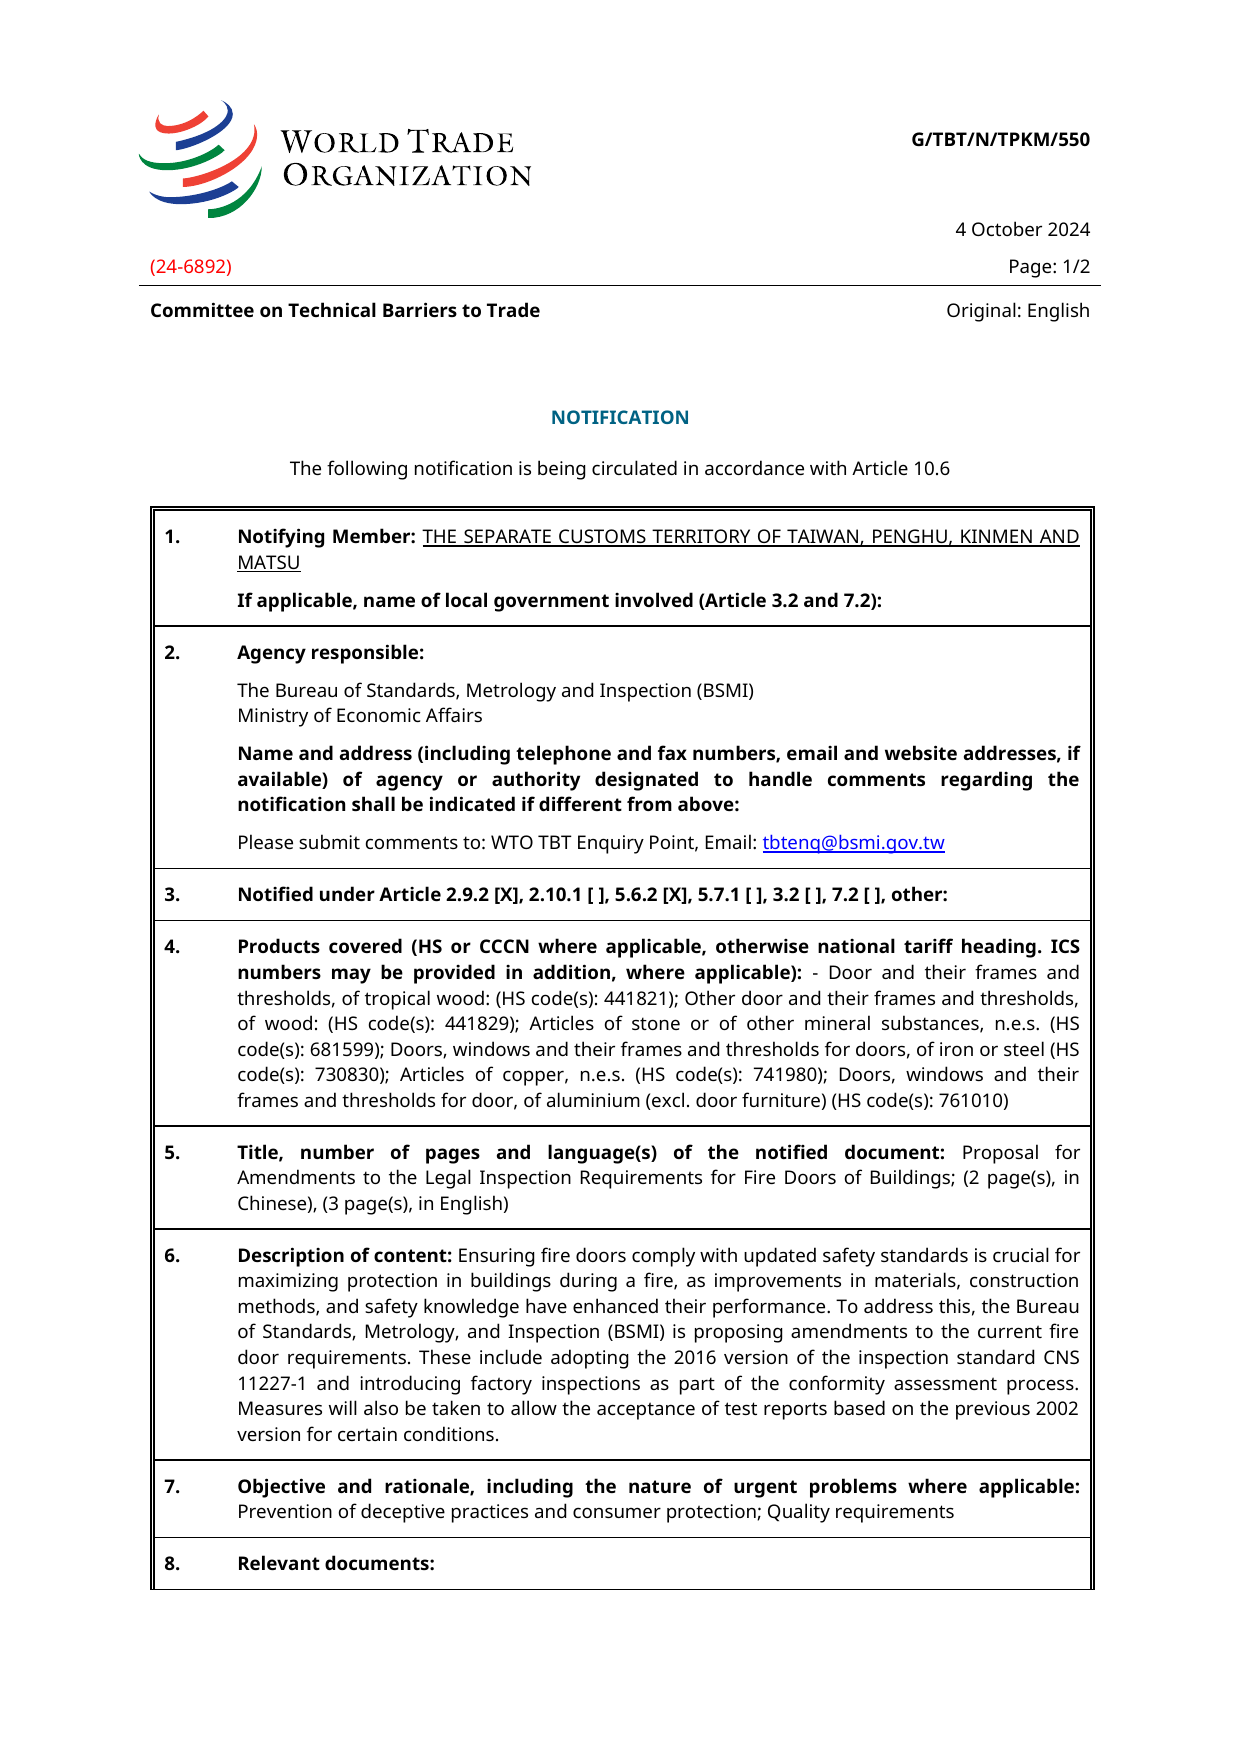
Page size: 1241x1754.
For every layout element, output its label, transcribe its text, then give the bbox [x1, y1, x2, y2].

table_cell 3. [155, 869, 225, 920]
table_header Notifying Member: THE SEPARATE CUSTOMS TERRITORY OF TAIWAN, PENGHU, KINMEN AND MATSU If applicable, name of local government involved (Article 3.2 and 7.2): [225, 511, 1090, 625]
table_cell Notified under Article 2.9.2 [X], 2.10.1 [ ], 5.6.2 [X], 5.7.1 [ ], 3.2 [ ], 7.2 [ ], other: [225, 869, 1090, 920]
table_cell Agency responsible: The Bureau of Standards, Metrology and Inspection (BSMI) Ministry of Economic Affairs Name and address (including telephone and fax numbers, email and website addresses, if available) of agency or authority designated to handle comments regarding the notification shall be indicated if different from above: Please submit comments to: WTO TBT Enquiry Point, Email: tbtenq@bsmi.gov.tw [225, 627, 1090, 868]
title NOTIFICATION [150, 405, 1090, 430]
table_cell 5. [155, 1127, 225, 1228]
table_cell Title, number of pages and language(s) of the notified document: Proposal for Amendments to the Legal Inspection Requirements for Fire Doors of Buildings; (2 page(s), in Chinese), (3 page(s), in English) [225, 1127, 1090, 1228]
table_cell 4. [155, 921, 225, 1125]
table_cell Objective and rationale, including the nature of urgent problems where applicable: Prevention of deceptive practices and consumer protection; Quality requirements [225, 1461, 1090, 1536]
table_cell 7. [155, 1461, 225, 1536]
table_cell 2. [155, 627, 225, 868]
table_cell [225, 1538, 1090, 1588]
table_cell 8. [155, 1538, 225, 1588]
table_cell Description of content: Ensuring fire doors comply with updated safety standards is crucial for maximizing protection in buildings during a fire, as improvements in materials, construction methods, and safety knowledge have enhanced their performance. To address this, the Bureau of Standards, Metrology, and Inspection (BSMI) is proposing amendments to the current fire door requirements. These include adopting the 2016 version of the inspection standard CNS 11227-1 and introducing factory inspections as part of the conformity assessment process. Measures will also be taken to allow the acceptance of test reports based on the previous 2002 version for certain conditions. [225, 1230, 1090, 1459]
table_header 1. [155, 511, 225, 625]
text The following notification is being circulated in accordance with Article 10.6 [150, 455, 1090, 481]
table_cell Products covered (HS or CCCN where applicable, otherwise national tariff heading. ICS numbers may be provided in addition, where applicable): - Door and their frames and thresholds, of tropical wood: (HS code(s): 441821); Other door and their frames and thresholds, of wood: (HS code(s): 441829); Articles of stone or of other mineral substances, n.e.s. (HS code(s): 681599); Doors, windows and their frames and thresholds for doors, of iron or steel (HS code(s): 730830); Articles of copper, n.e.s. (HS code(s): 741980); Doors, windows and their frames and thresholds for door, of aluminium (excl. door furniture) (HS code(s): 761010) [225, 921, 1090, 1125]
table_cell 6. [155, 1230, 225, 1459]
